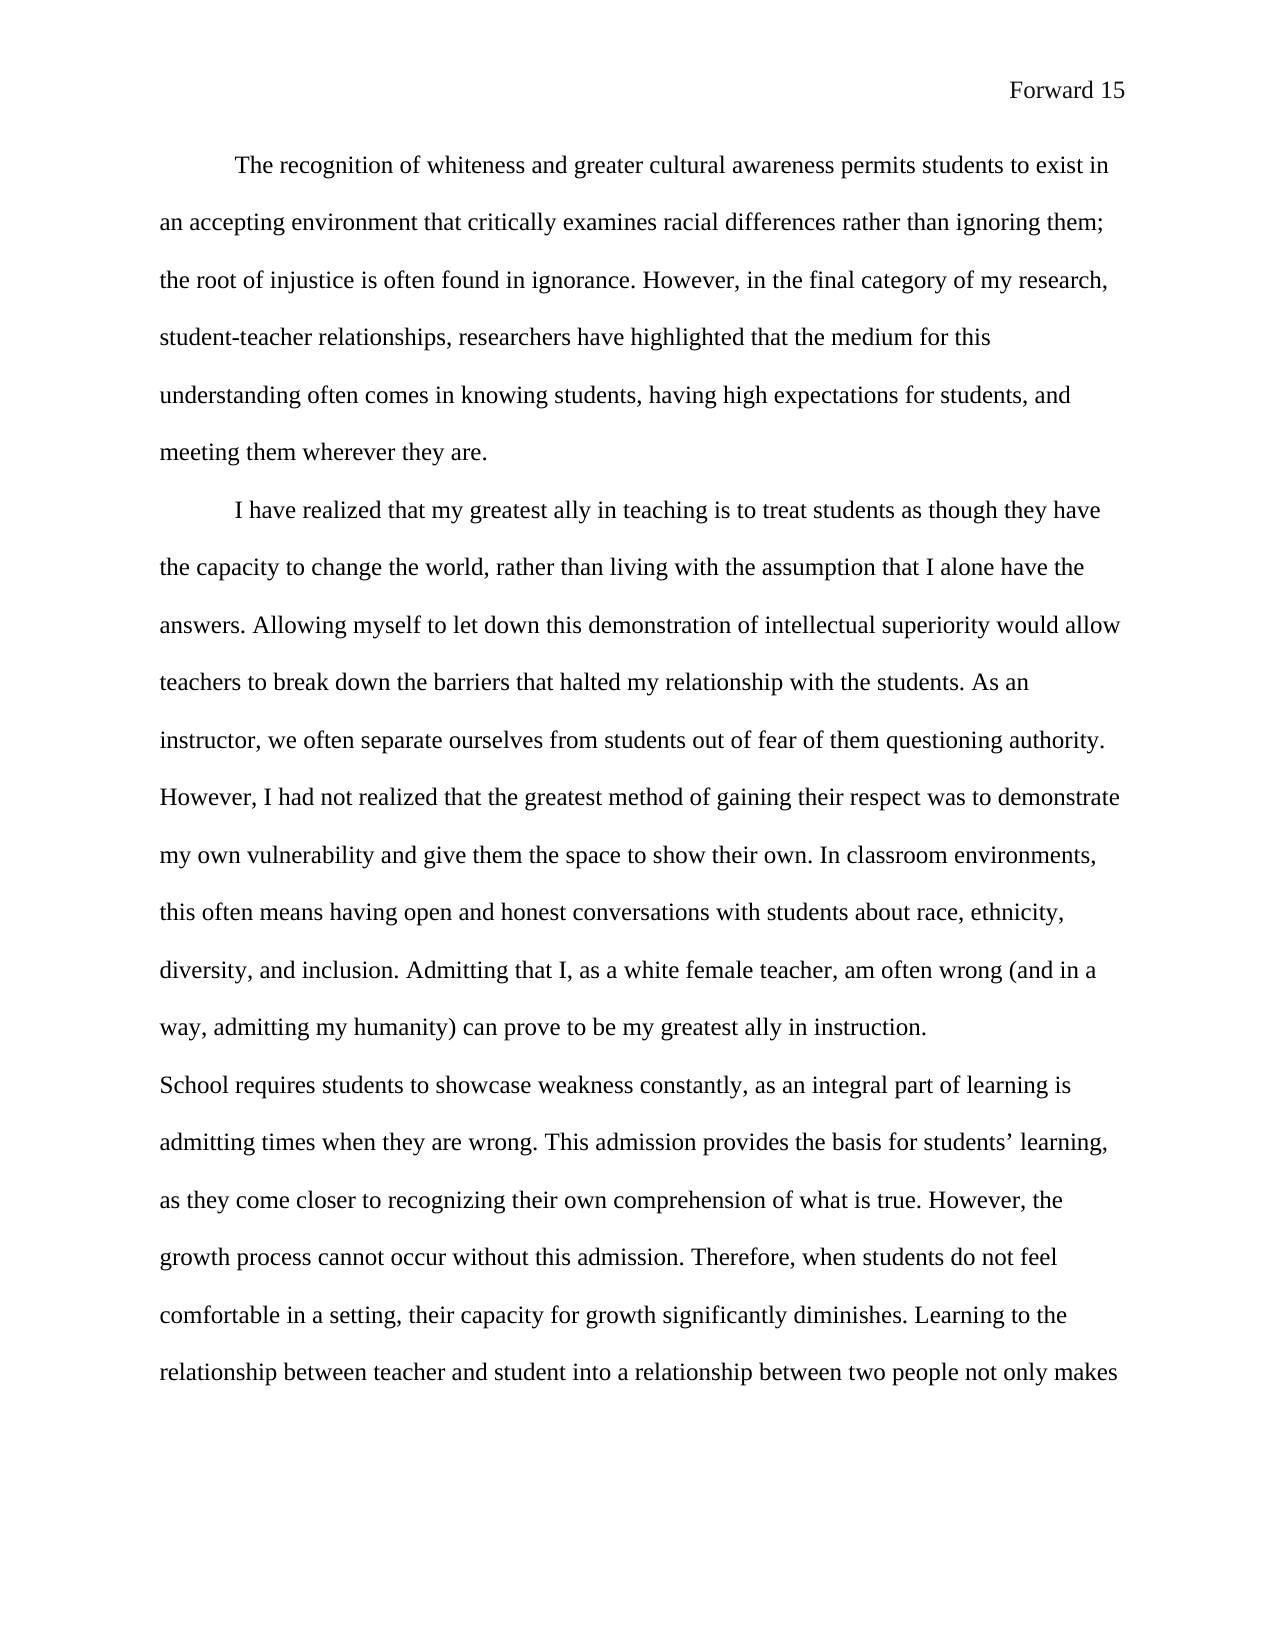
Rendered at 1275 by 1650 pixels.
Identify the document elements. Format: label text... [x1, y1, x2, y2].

text I have realized that my greatest ally in teaching is to treat students as though they have the capacity to change the world, rather than living with the assumption that I alone have the answers. Allowing myself to let down this demonstration of intellectual superiority would allow teachers to break down the barriers that halted my relationship with the students. As an instructor, we often separate ourselves from students out of fear of them questioning authority. However, I had not realized that the greatest method of gaining their respect was to demonstrate my own vulnerability and give them the space to show their own. In classroom environments, this often means having open and honest conversations with students about race, ethnicity, diversity, and inclusion. Admitting that I, as a white female teacher, am often wrong (and in a way, admitting my humanity) can prove to be my greatest ally in instruction. [159, 495, 1125, 1041]
text The recognition of whiteness and greater cultural awareness permits students to exist in an accepting environment that critically examines racial differences rather than ignoring them; the root of injustice is often found in ignorance. However, in the final category of my research, student-teacher relationships, researchers have highlighted that the medium for this understanding often comes in knowing students, having high expectations for students, and meeting them wherever they are. [159, 150, 1125, 466]
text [159, 1070, 1125, 1386]
